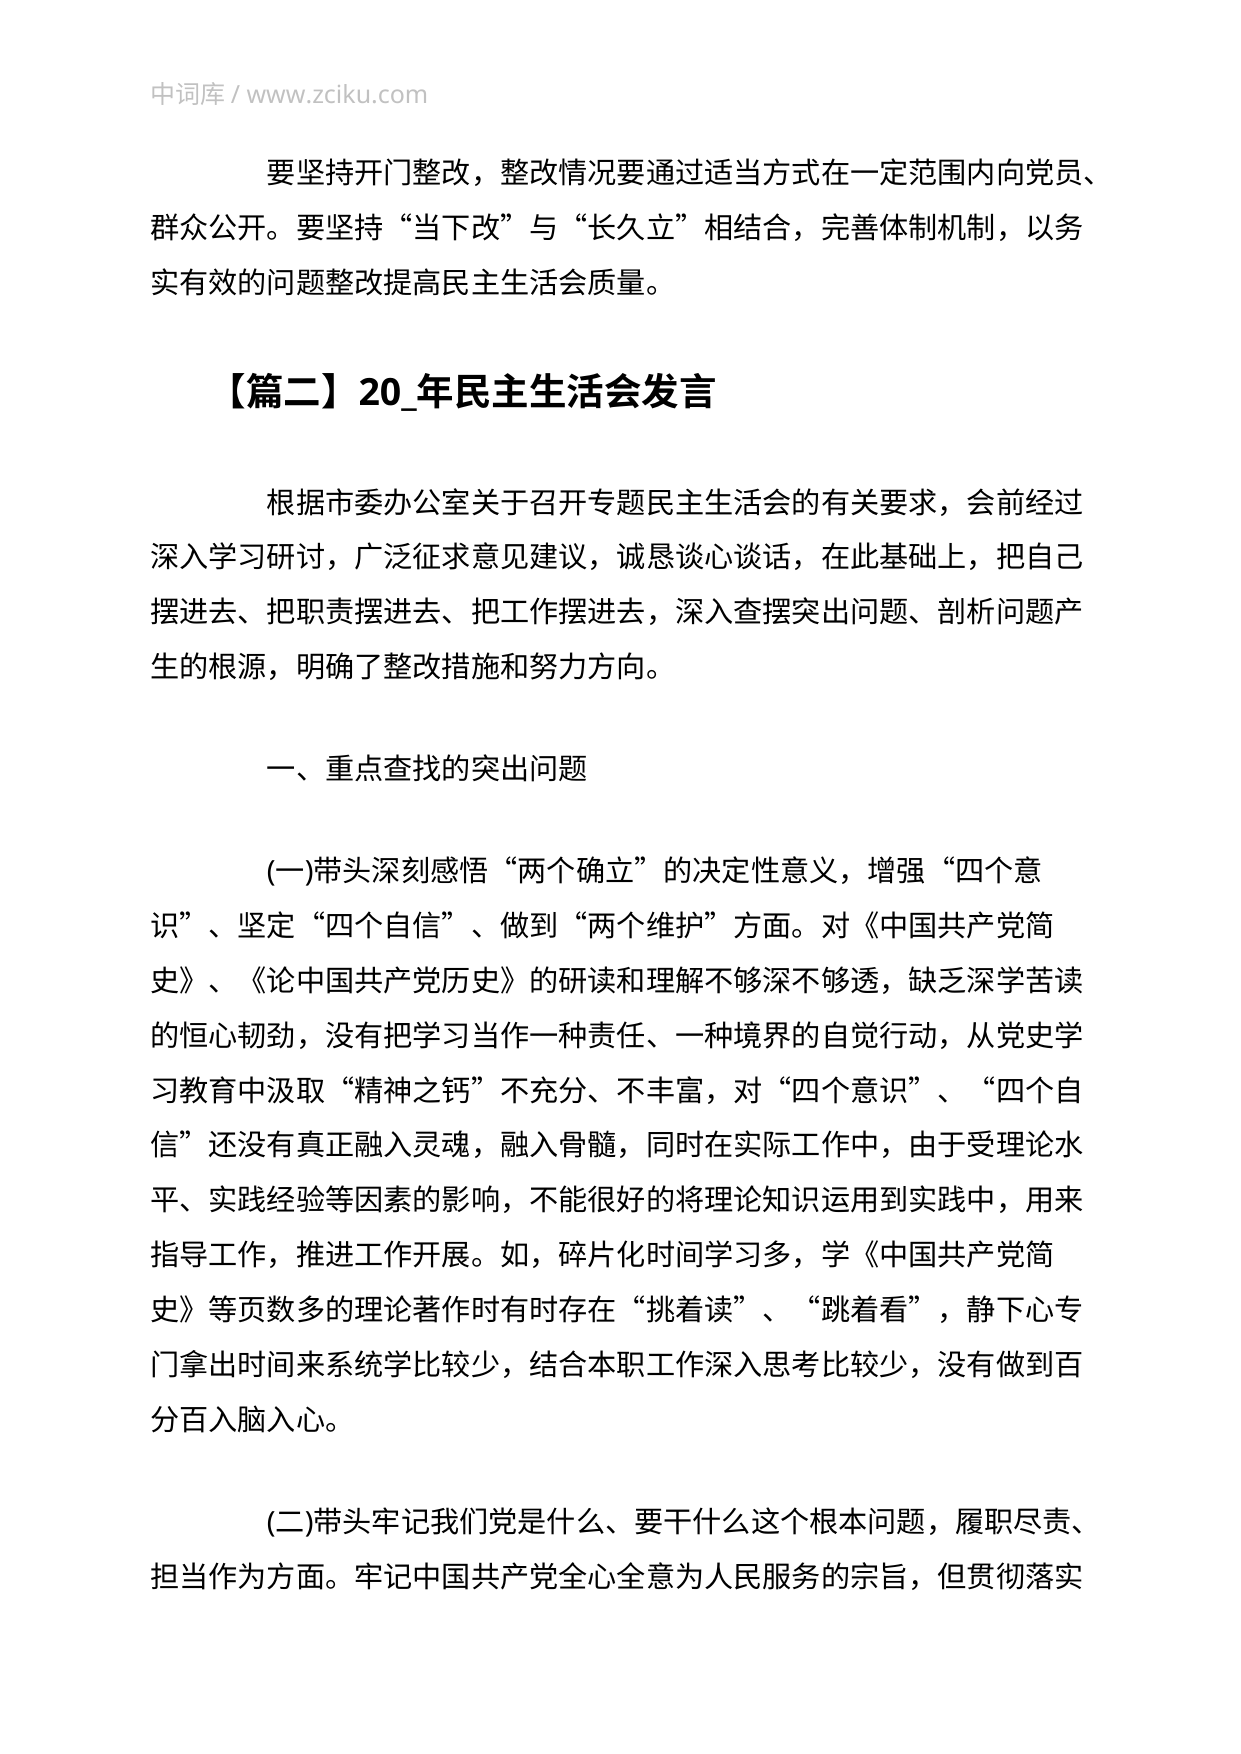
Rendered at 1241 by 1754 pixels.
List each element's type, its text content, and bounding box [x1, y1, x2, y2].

text 一、重点查找的突出问题 [150, 746, 1090, 788]
text 要坚持开门整改，整改情况要通过适当方式在一定范围内向党员、群众公开。要坚持“当下改”与“长久立”相结合，完善体制机制，以务实有效的问题整改提高民主生活会质量。 [150, 150, 1090, 302]
text 根据市委办公室关于召开专题民主生活会的有关要求，会前经过深入学习研讨，广泛征求意见建议，诚恳谈心谈话，在此基础上，把自己摆进去、把职责摆进去、把工作摆进去，深入查摆突出问题、剖析问题产生的根源，明确了整改措施和努力方向。 [150, 479, 1090, 686]
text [150, 1498, 1090, 1596]
text (一)带头深刻感悟“两个确立”的决定性意义，增强“四个意识”、坚定“四个自信”、做到“两个维护”方面。对《中国共产党简史》、《论中国共产党历史》的研读和理解不够深不够透，缺乏深学苦读的恒心韧劲，没有把学习当作一种责任、一种境界的自觉行动，从党史学习教育中汲取“精神之钙”不充分、不丰富，对“四个意识”、“四个自信”还没有真正融入灵魂，融入骨髓，同时在实际工作中，由于受理论水平、实践经验等因素的影响，不能很好的将理论知识运用到实践中，用来指导工作，推进工作开展。如，碎片化时间学习多，学《中国共产党简史》等页数多的理论著作时有时存在“挑着读”、“跳着看”，静下心专门拿出时间来系统学比较少，结合本职工作深入思考比较少，没有做到百分百入脑入心。 [150, 847, 1090, 1439]
text 【篇二】20_年民主生活会发言 [150, 362, 1090, 416]
